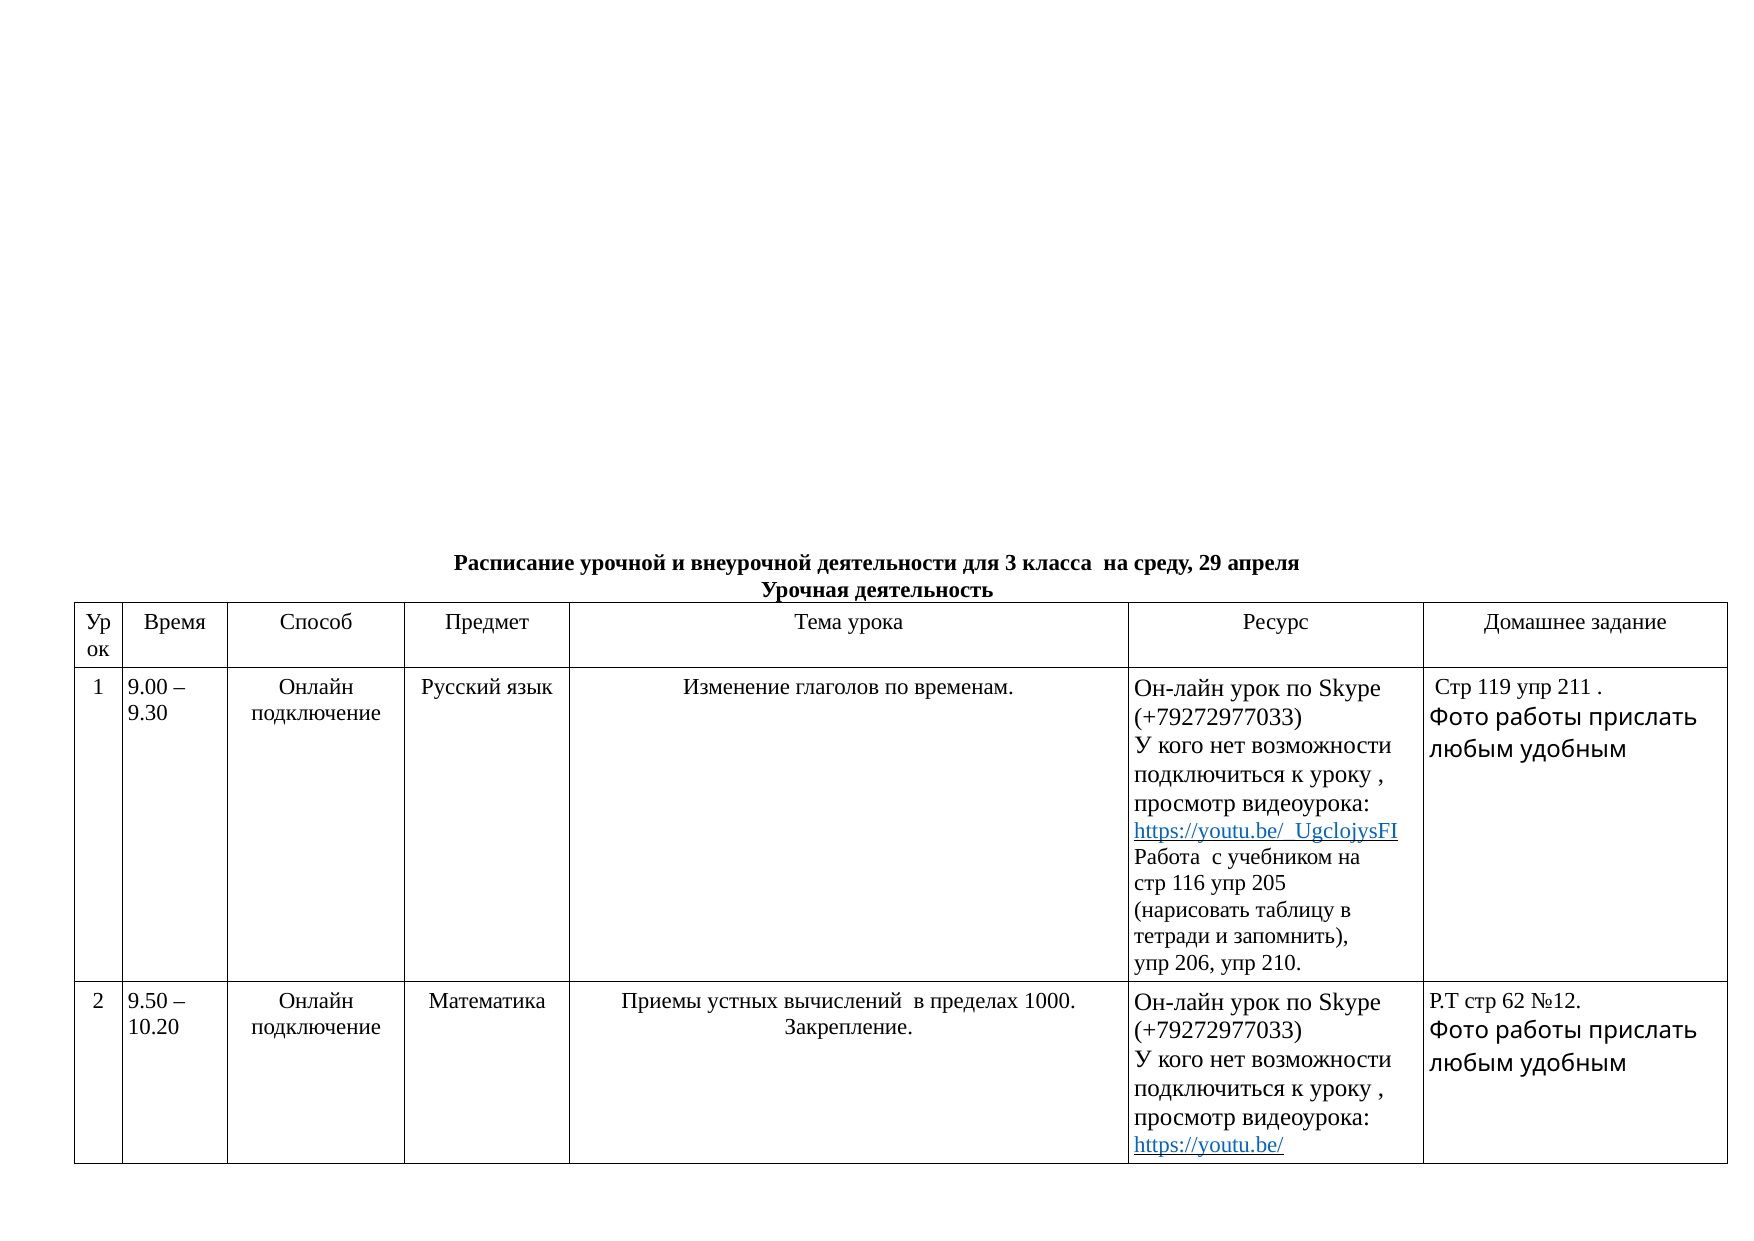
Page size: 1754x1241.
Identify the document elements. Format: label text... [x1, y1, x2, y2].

table_header Предмет [405, 603, 569, 667]
table_header Тема урока [570, 603, 1128, 667]
table_cell Русский язык [405, 668, 569, 981]
table_cell Стр 119 упр 211 . Фото работы прислать любым удобным [1424, 668, 1727, 981]
table_cell 1 [75, 668, 122, 981]
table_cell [1424, 982, 1727, 1163]
table_cell 9.00 – 9.30 [123, 668, 227, 981]
text Расписание урочной и внеурочной деятельности для 3 класса на среду, 29 апреля [75, 549, 1679, 576]
table_header Время [123, 603, 227, 667]
table_cell Математика [405, 982, 569, 1163]
text Урочная деятельность [75, 576, 1679, 602]
table_cell Изменение глаголов по временам. [570, 668, 1128, 981]
table_header Домашнее задание [1424, 603, 1727, 667]
table_cell 2 [75, 982, 122, 1163]
table_cell Он-лайн урок по Skype (+79272977033) У кого нет возможности подключиться к уроку , просмотр видеоурока: https://youtu.be/_UgclojysFI Работа с учебником на стр 116 упр 205 (нарисовать таблицу в тетради и запомнить), упр 206, упр 210. [1129, 668, 1423, 981]
table_header Способ [228, 603, 404, 667]
table_cell Онлайн подключение [228, 668, 404, 981]
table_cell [1129, 982, 1423, 1163]
table_header Урок [75, 603, 122, 667]
table_header Ресурс [1129, 603, 1423, 667]
table_cell Онлайн подключение [228, 982, 404, 1163]
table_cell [570, 982, 1128, 1163]
table_cell 9.50 – 10.20 [123, 982, 227, 1163]
